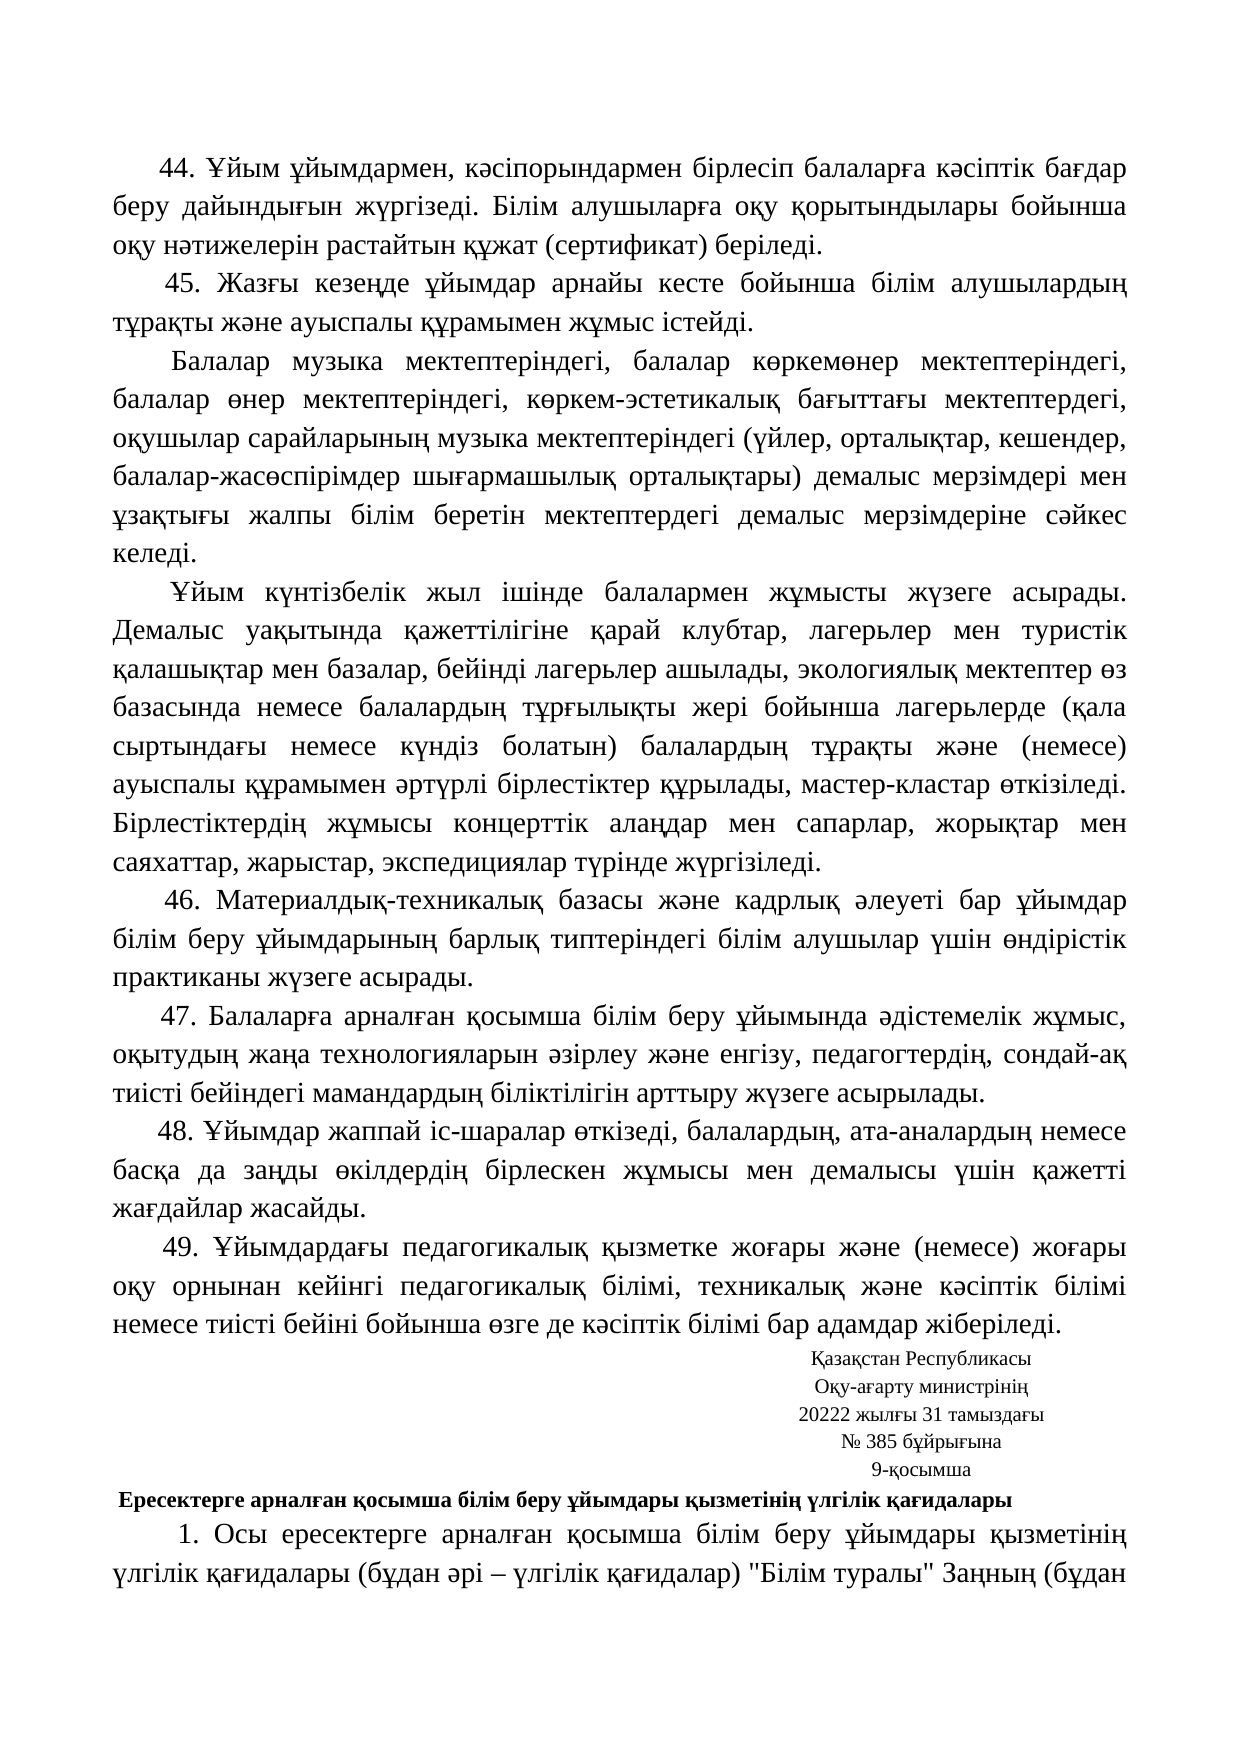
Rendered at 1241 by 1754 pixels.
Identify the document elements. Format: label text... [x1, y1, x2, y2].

text Ұйым күнтізбелік жыл ішінде балалармен жұмысты жүзеге асырады. Демалыс уақытында қажеттілігіне қарай клубтар, лагерьлер мен туристік қалашықтар мен базалар, бейінді лагерьлер ашылады, экологиялық мектептер өз базасында немесе балалардың тұрғылықты жері бойынша лагерьлерде (қала сыртындағы немесе күндіз болатын) балалардың тұрақты және (немесе) ауыспалы құрамымен әртүрлі бірлестіктер құрылады, мастер-кластар өткізіледі. Бірлестіктердің жұмысы концерттік алаңдар мен сапарлар, жорықтар мен саяхаттар, жарыстар, экспедициялар түрінде жүргізіледі. [112, 574, 1128, 877]
text 48. Ұйымдар жаппай іс-шаралар өткізеді, балалардың, ата-аналардың немесе басқа да заңды өкілдердің бірлескен жұмысы мен демалысы үшін қажетті жағдайлар жасайды. [112, 1113, 1128, 1224]
text 47. Балаларға арналған қосымша білім беру ұйымында әдістемелік жұмыс, оқытудың жаңа технологияларын әзірлеу және енгізу, педагогтердің, сондай-ақ тиісті бейіндегі мамандардың біліктілігін арттыру жүзеге асырылады. [112, 998, 1128, 1108]
text Балалар музыка мектептеріндегі, балалар көркемөнер мектептеріндегі, балалар өнер мектептеріндегі, көркем-эстетикалық бағыттағы мектептердегі, оқушылар сарайларының музыка мектептеріндегі (үйлер, орталықтар, кешендер, балалар-жасөспірімдер шығармашылық орталықтары) демалыс мерзімдері мен ұзақтығы жалпы білім беретін мектептердегі демалыс мерзімдеріне сәйкес келеді. [112, 343, 1128, 569]
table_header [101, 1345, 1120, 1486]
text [112, 1516, 1128, 1588]
text 44. Ұйым ұйымдармен, кәсіпорындармен бірлесіп балаларға кәсіптік бағдар беру дайындығын жүргізеді. Білім алушыларға оқу қорытындылары бойынша оқу нәтижелерін растайтын құжат (сертификат) беріледі. [112, 150, 1128, 261]
text 49. Ұйымдардағы педагогикалық қызметке жоғары және (немесе) жоғары оқу орнынан кейінгі педагогикалық білімі, техникалық және кәсіптік білімі немесе тиісті бейіні бойынша өзге де кәсіптік білімі бар адамдар жіберіледі. [112, 1229, 1128, 1340]
text Ересектерге арналған қосымша білім беру ұйымдары қызметінің үлгілік қағидалары [112, 1486, 1128, 1513]
text 46. Материалдық-техникалық базасы және кадрлық әлеуеті бар ұйымдар білім беру ұйымдарының барлық типтеріндегі білім алушылар үшін өндірістік практиканы жүзеге асырады. [112, 882, 1128, 993]
text 45. Жазғы кезеңде ұйымдар арнайы кесте бойынша білім алушылардың тұрақты және ауыспалы құрамымен жұмыс істейді. [112, 266, 1128, 338]
